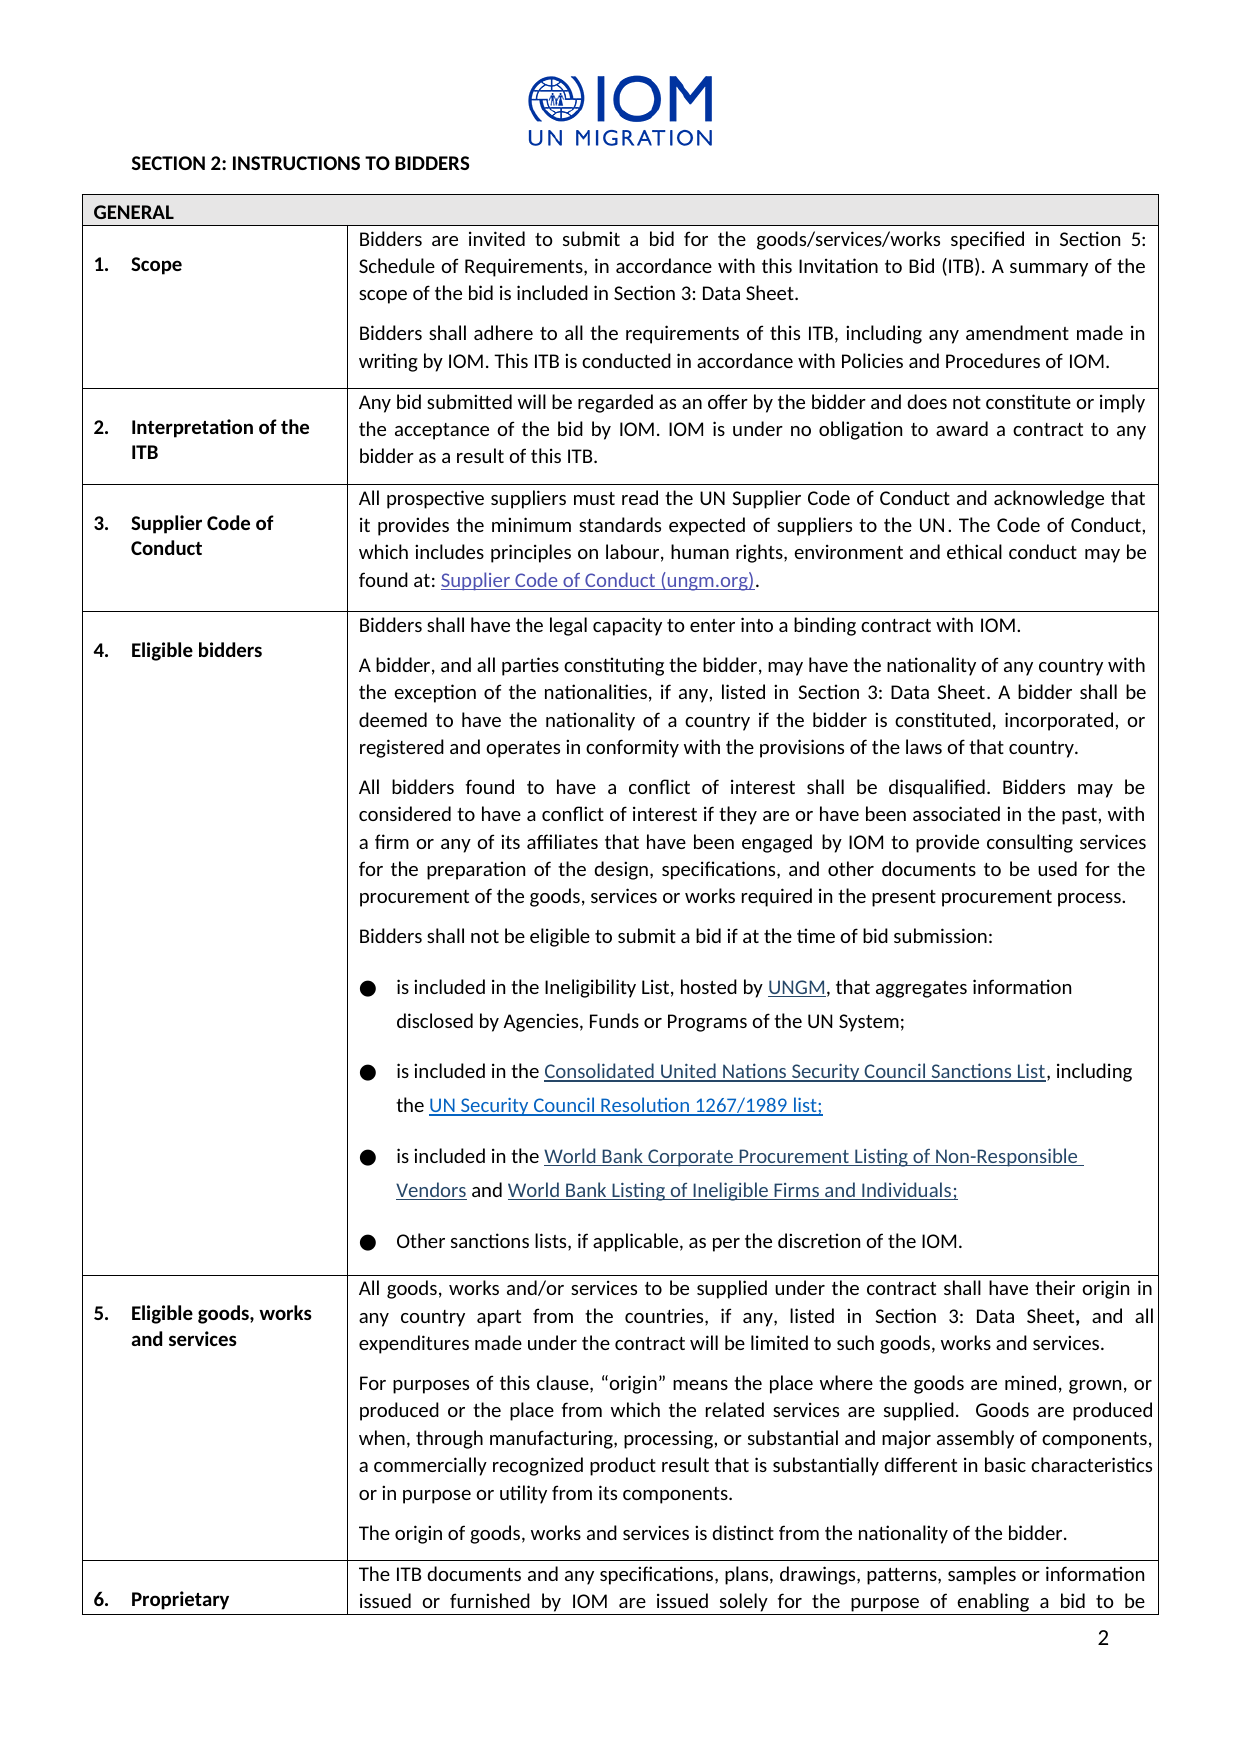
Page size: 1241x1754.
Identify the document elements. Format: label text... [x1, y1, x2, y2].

table_cell Any bid submitted will be regarded as an offer by the bidder and does not constitute or imply the acceptance of the bid by IOM. IOM is under no obligation to award a contract to any bidder as a result of this ITB. [348, 389, 1158, 484]
table_cell Proprietary information [83, 1561, 347, 1613]
table_cell Bidders are invited to submit a bid for the specified in Section 5: Schedule of Requirements, in accordance with this Invitation to Bid (ITB). A summary of the scope of the bid is included in Section 3: Data Sheet. Bidders shall adhere to all the requirements of this ITB, including any amendment made in writing by IOM. This ITB is conducted in accordance with Policies and Procedures of IOM. [348, 226, 1158, 388]
table_cell Bidders shall have the legal capacity to enter into a binding contract with IOM. A bidder, and all parties constituting the bidder, may have the nationality of any country with the exception of the nationalities, if any, listed in Section 3: Data Sheet. A bidder shall be deemed to have the nationality of a country if the bidder is constituted, incorporated, or registered and operates in conformity with the provisions of the laws of that country. All bidders found to have a conflict of interest shall be disqualified. Bidders may be considered to have a conflict of interest if they are or have been associated in the past, with a firm or any of its affiliates that have been engaged by IOM to provide consulting services for the preparation of the design, specifications, and other documents to be used for the procurement of the goods, services or works required in the present procurement process. Bidders shall not be eligible to submit a bid if at the time of bid submission: is included in the Ineligibility List, hosted by UNGM, that aggregates information disclosed by Agencies, Funds or Programs of the UN System; is included in the Consolidated United Nations Security Council Sanctions List, including the UN Security Council Resolution 1267/1989 list; is included in the World Bank Corporate Procurement Listing of Non-Responsible Vendors and World Bank Listing of Ineligible Firms and Individuals; Other sanctions lists, if applicable, as per the discretion of the IOM. [348, 612, 1158, 1274]
table_header GENERAL [83, 195, 1158, 225]
picture [524, 75, 716, 147]
table_cell All prospective suppliers must read the UN Supplier Code of Conduct and acknowledge that it provides the minimum standards expected of suppliers to the UN. The Code of Conduct, which includes principles on labour, human rights, environment and ethical conduct may be found at: Supplier Code of Conduct (ungm.org). [348, 485, 1158, 611]
table_cell Eligible bidders [83, 612, 347, 1274]
table_cell Scope [83, 226, 347, 388]
table_cell All goods, works and/or services to be supplied under the contract shall have their origin in any country apart from the countries, if any, listed in Section 3: Data Sheet, and all expenditures made under the contract will be limited to such goods, works and services. For purposes of this clause, “origin” means the place where the goods are mined, grown, or produced or the place from which the related services are supplied. Goods are produced when, through manufacturing, processing, or substantial and major assembly of components, a commercially recognized product result that is substantially different in basic characteristics or in purpose or utility from its components. The origin of goods, works and services is distinct from the nationality of the bidder. [348, 1276, 1158, 1560]
table_cell Interpretation of the ITB [83, 389, 347, 484]
table_cell Eligible goods, works and services [83, 1276, 347, 1560]
subtitle SECTION 2: INSTRUCTIONS TO BIDDERS [131, 150, 1109, 175]
table_cell Supplier Code of Conduct [83, 485, 347, 611]
